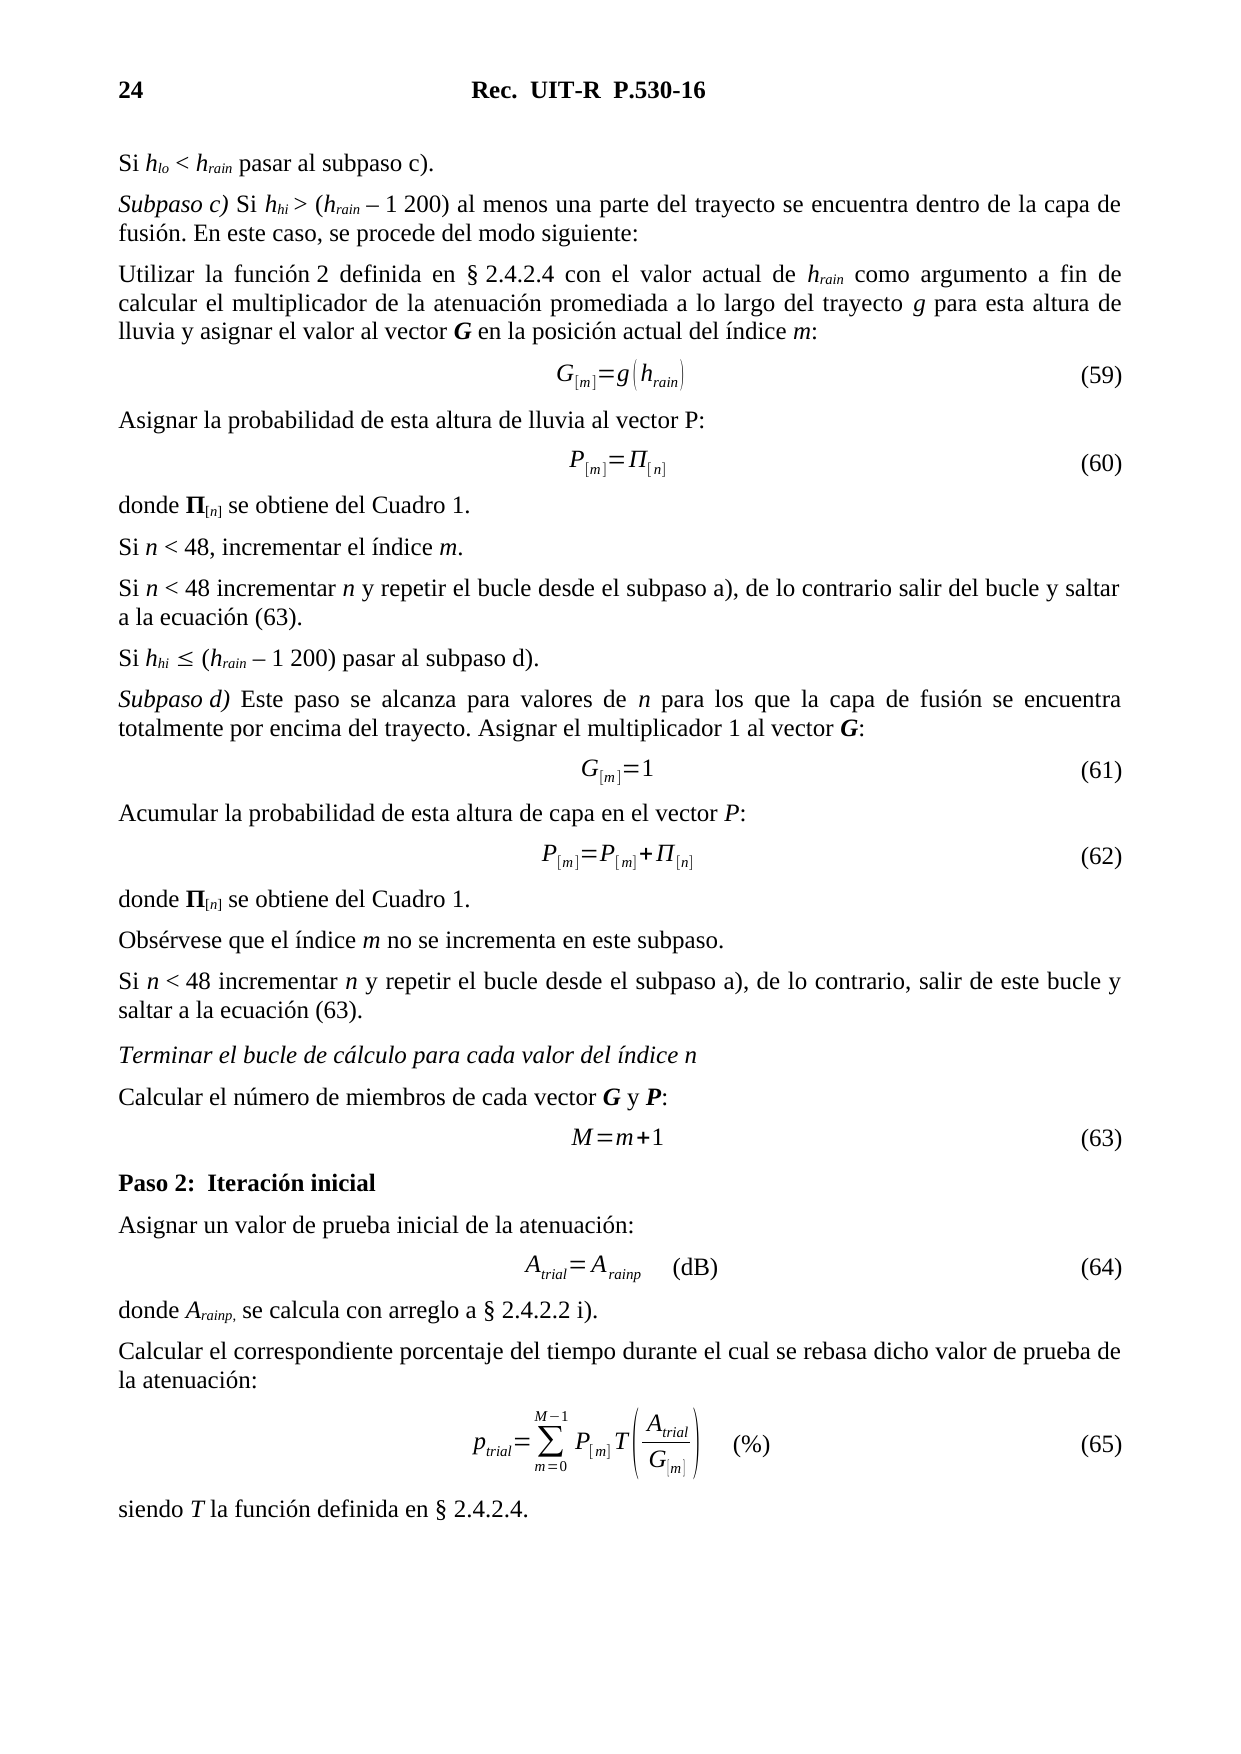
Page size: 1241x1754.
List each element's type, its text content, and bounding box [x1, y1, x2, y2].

text Subpaso c) Si hhi > (hrain – 1 200) al menos una parte del trayecto se encuentra dentro de la capa de fusión. En este caso, se procede del modo siguiente: [118, 189, 1122, 246]
text Asignar un valor de prueba inicial de la atenuación: [118, 1210, 1122, 1238]
text Si n < 48 incrementar n y repetir el bucle desde el subpaso a), de lo contrario salir del bucle y saltar a la ecuación (63). [118, 573, 1122, 630]
text Subpaso d) Este paso se alcanza para valores de n para los que la capa de fusión se encuentra totalmente por encima del trayecto. Asignar el multiplicador 1 al vector G: [118, 684, 1122, 742]
text Obsérvese que el índice m no se incrementa en este subpaso. [118, 925, 1122, 954]
text donde Arainp, se calcula con arreglo a § 2.4.2.2 i). [118, 1295, 1122, 1324]
text Si hhi (hrain – 1 200) pasar al subpaso d). [118, 643, 1122, 672]
text Si n < 48 incrementar n y repetir el bucle desde el subpaso a), de lo contrario, salir de este bucle y saltar a la ecuación (63). [118, 966, 1122, 1024]
text Asignar la probabilidad de esta altura de lluvia al vector P: [118, 405, 1122, 434]
text (59) [118, 358, 1122, 392]
text (61) [118, 754, 1122, 786]
subtitle Paso 2: Iteración inicial [118, 1168, 1122, 1197]
subtitle Terminar el bucle de cálculo para cada valor del índice n [118, 1041, 1122, 1069]
text (63) [118, 1123, 1122, 1152]
text (%) (65) [118, 1406, 1122, 1481]
text Calcular el número de miembros de cada vector G y P: [118, 1082, 1122, 1111]
text donde Π[n] se obtiene del Cuadro 1. [118, 490, 1122, 519]
text Utilizar la función 2 definida en § 2.4.2.4 con el valor actual de hrain como argumento a fin de calcular el multiplicador de la atenuación promediada a lo largo del trayecto g para esta altura de lluvia y asignar el valor al vector G en la posición actual del índice m: [118, 259, 1122, 345]
text Si n < 48, incrementar el índice m. [118, 532, 1122, 560]
text Si hlo < hrain pasar al subpaso c). [118, 148, 1122, 176]
text (62) [118, 840, 1122, 871]
text donde Π[n] se obtiene del Cuadro 1. [118, 884, 1122, 913]
text (60) [118, 446, 1122, 478]
text Calcular el correspondiente porcentaje del tiempo durante el cual se rebasa dicho valor de prueba de la atenuación: [118, 1336, 1122, 1394]
text siendo T la función definida en § 2.4.2.4. [118, 1494, 1122, 1523]
text (dB) (64) [118, 1251, 1122, 1282]
text Acumular la probabilidad de esta altura de capa en el vector P: [118, 798, 1122, 827]
